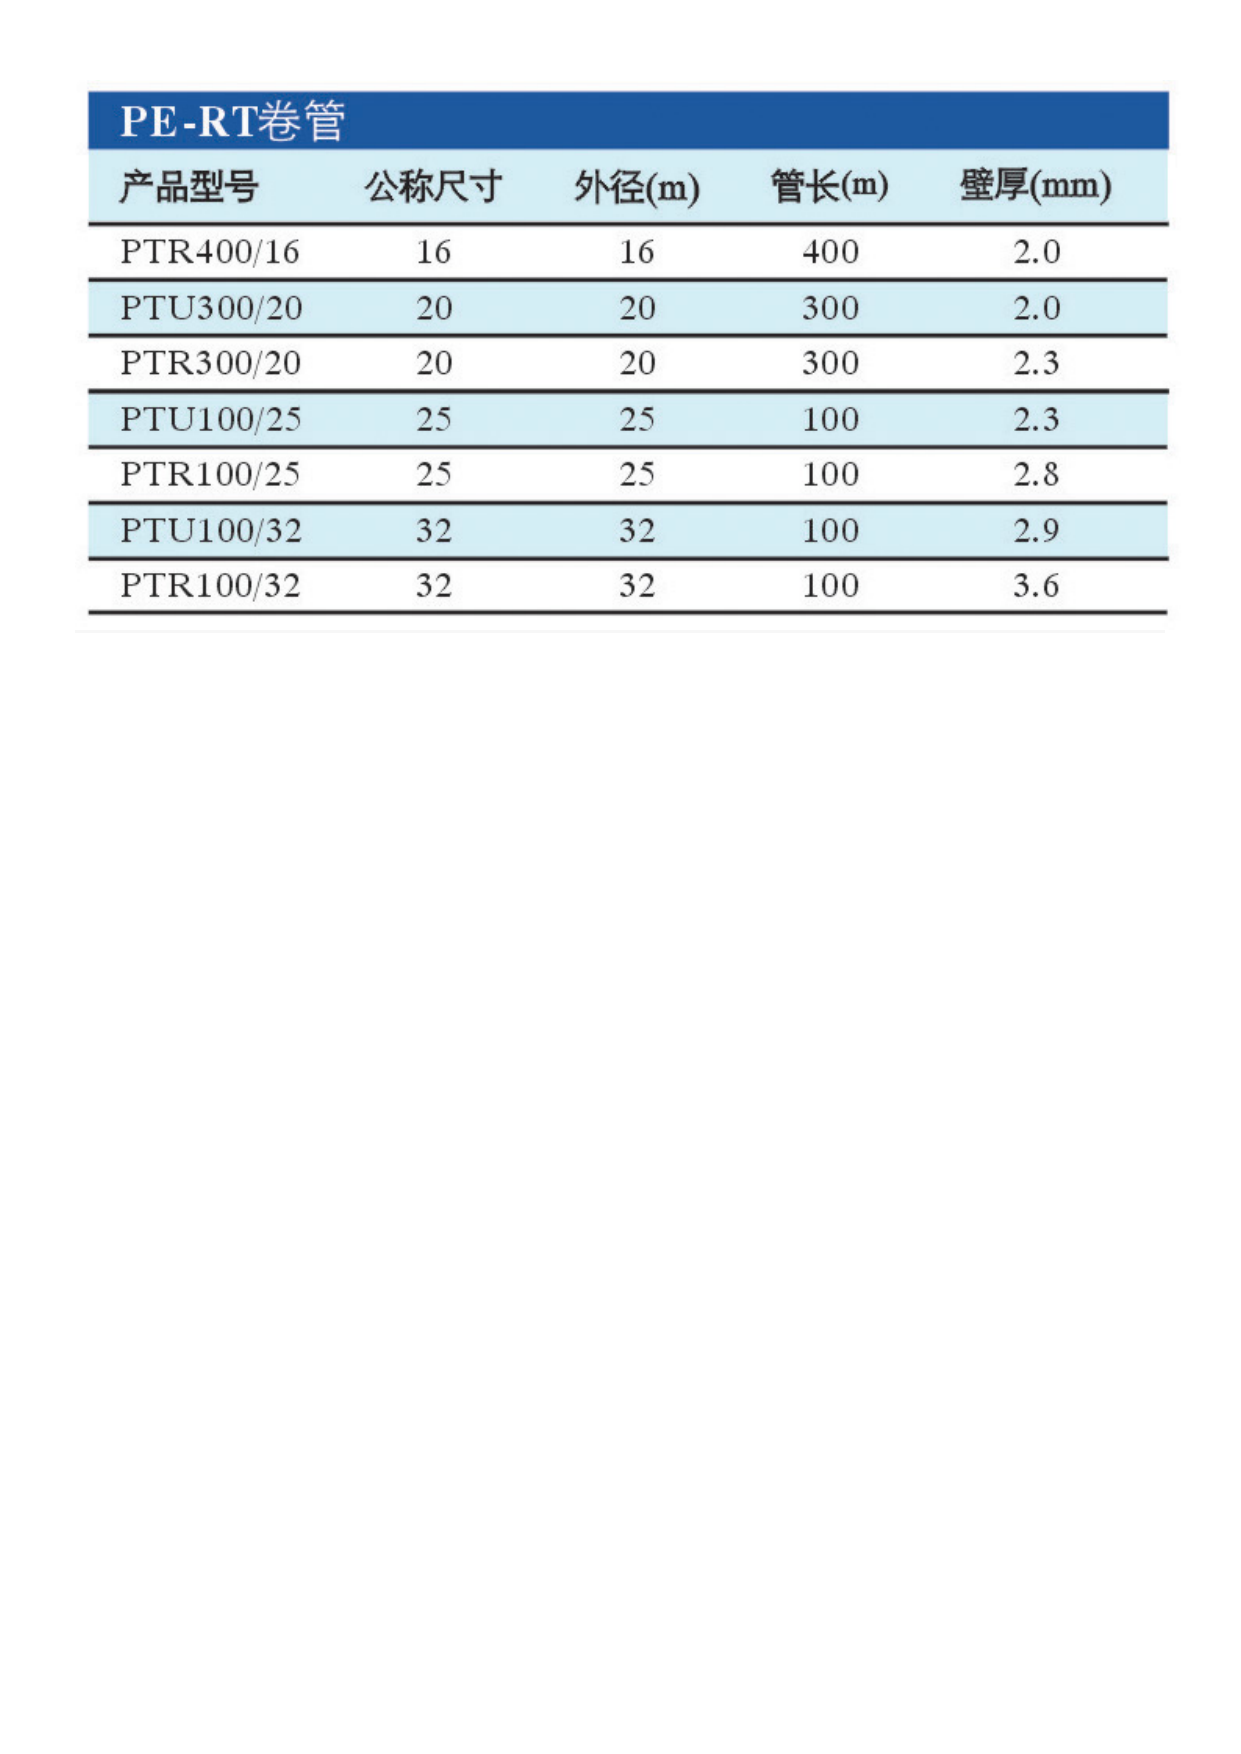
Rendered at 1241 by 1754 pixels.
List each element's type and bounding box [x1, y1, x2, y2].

picture [75, 80, 1182, 630]
